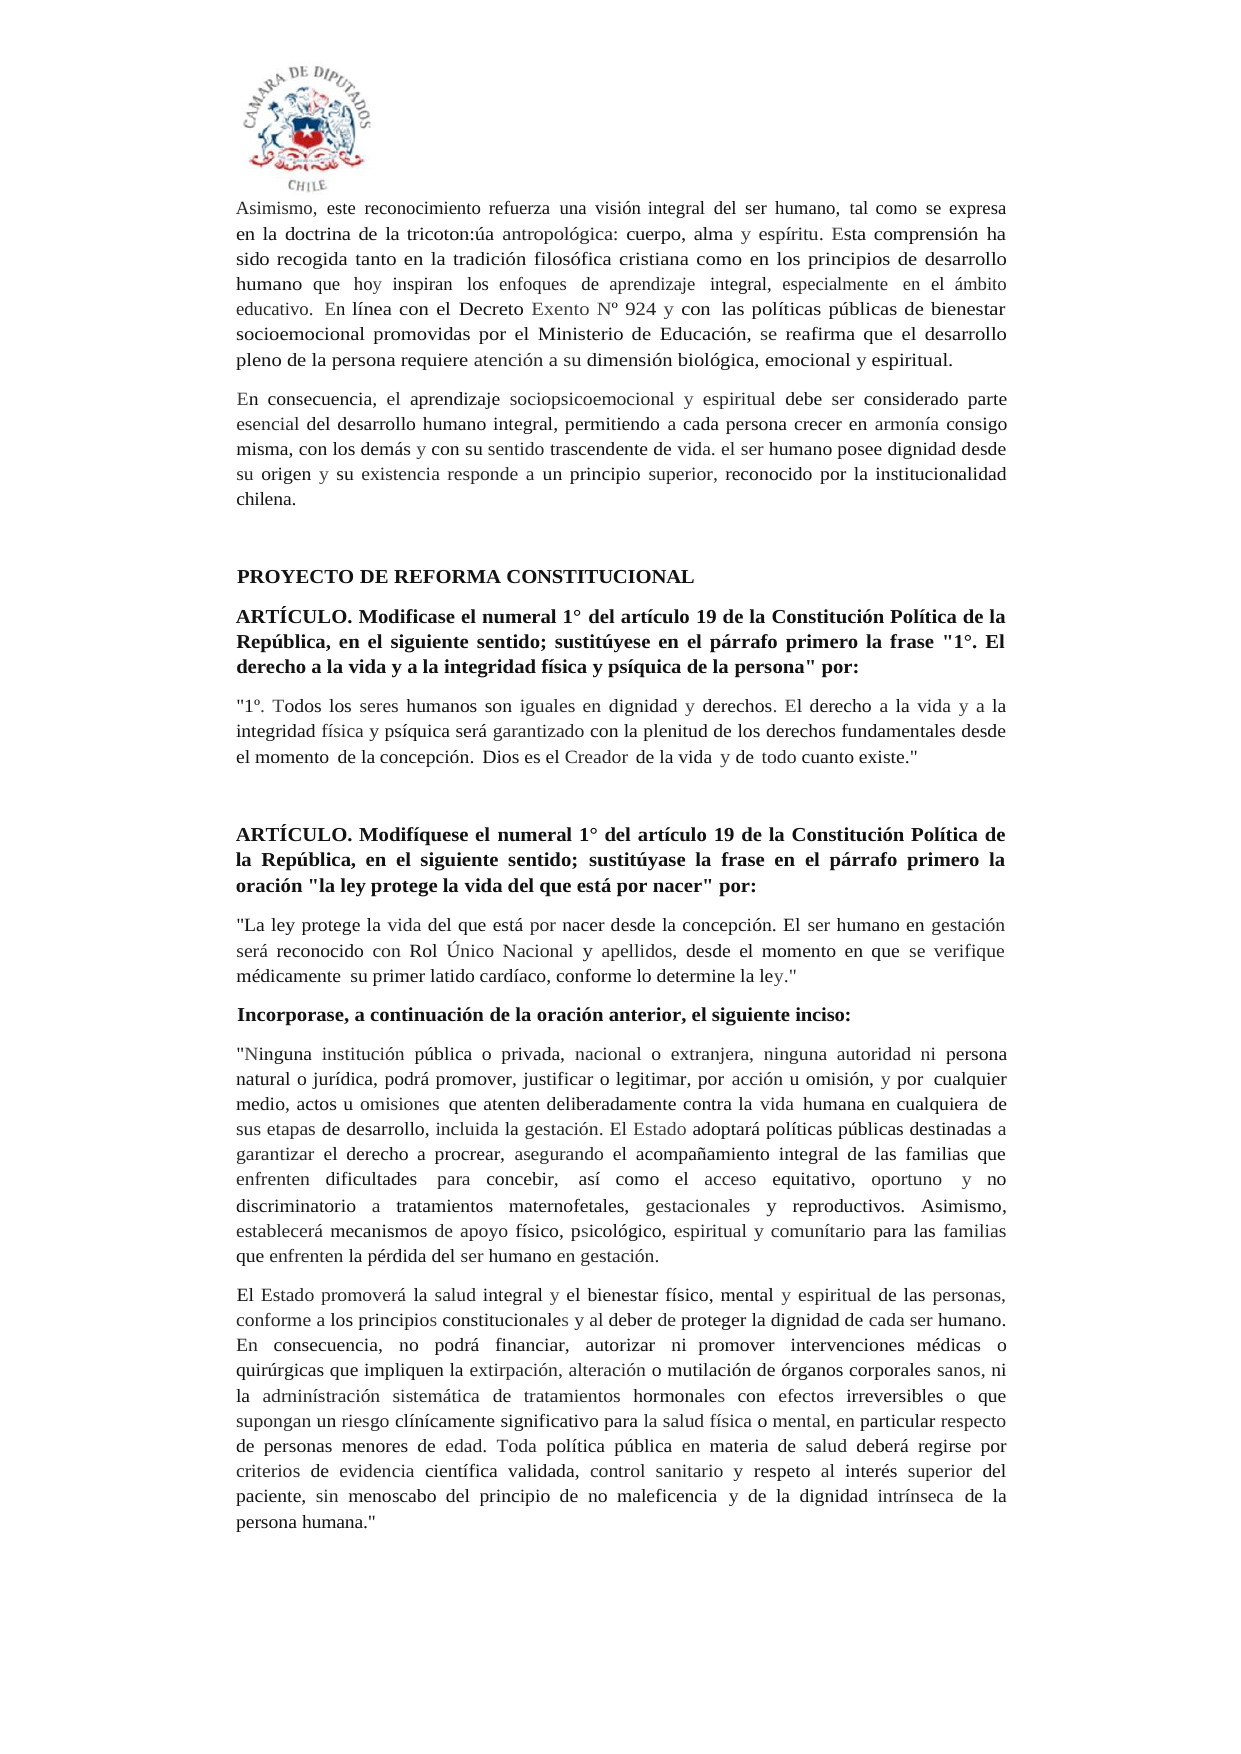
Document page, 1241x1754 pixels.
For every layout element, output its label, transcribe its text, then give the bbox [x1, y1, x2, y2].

text El Estado promoverá la salud integral y el bienestar físico, mental y espiritual de las personas, conforme a los principios constitucionales y al deber de proteger la dignidad de cada ser humano. En consecuencia, no podrá financiar, autorizar ni promover intervenciones médicas o quirúrgicas que impliquen la extirpación, alteración o mutilación de órganos corporales sanos, ni la adrninístración sistemática de tratamientos hormonales con efectos irreversibles o que supongan un riesgo clínícamente significativo para la salud física o mental, en particular respecto de personas menores de edad. Toda política pública en materia de salud deberá regirse por criterios de evidencia científica validada, control sanitario y respeto al interés superior del paciente, sin menoscabo del principio de no maleficencia y de la dignidad intrínseca de la persona humana." [236, 1284, 1007, 1532]
subtitle PROYECTO DE REFORMA CONSTITUCIONAL [237, 565, 1065, 588]
text ARTÍCULO. Modificase el numeral 1° del artículo 19 de la Constitución Política de la República, en el siguiente sentido; sustitúyese en el párrafo primero la frase "1°. El derecho a la vida y a la integridad física y psíquica de la persona" por: [236, 604, 1007, 677]
subtitle Incorporase, a continuación de la oración anterior, el siguiente inciso: [237, 1003, 1065, 1026]
text "La ley protege la vida del que está por nacer desde la concepción. El ser humano en gestación será reconocido con Rol Único Nacional y apellidos, desde el momento en que se verifique médicamente su primer latido cardíaco, conforme lo determine la ley." [236, 914, 1006, 986]
picture [242, 61, 376, 195]
text "1º. Todos los seres humanos son iguales en dignidad y derechos. El derecho a la vida y a la integridad física y psíquica será garantizado con la plenitud de los derechos fundamentales desde el momento de la concepción. Dios es el Creador de la vida y de todo cuanto existe." [236, 695, 1007, 767]
text En consecuencia, el aprendizaje sociopsicoemocional y espiritual debe ser considerado parte esencial del desarrollo humano integral, permitiendo a cada persona crecer en armonía consigo misma, con los demás y con su sentido trascendente de vida. el ser humano posee dignidad desde su origen y su existencia responde a un principio superior, reconocido por la institucionalidad chilena. [236, 387, 1007, 509]
subtitle ARTÍCULO. Modifíquese el numeral 1° del artículo 19 de la Constitución Política de la República, en el siguiente sentido; sustitúyase la frase en el párrafo primero la oración "la ley protege la vida del que está por nacer" por: [236, 823, 1006, 897]
text Asimismo, este reconocimiento refuerza una visión integral del ser humano, tal como se expresa en la doctrina de la tricoton:úa antropológica: cuerpo, alma y espíritu. Esta comprensión ha sido recogida tanto en la tradición filosófica cristiana como en los principios de desarrollo humano que hoy inspiran los enfoques de aprendizaje integral, especialmente en el ámbito educativo. En línea con el Decreto Exento Nº 924 y con las políticas públicas de bienestar socioemocional promovidas por el Ministerio de Educación, se reafirma que el desarrollo pleno de la persona requiere atención a su dimensión biológica, emocional y espiritual. [236, 197, 1007, 370]
text "Ninguna institución pública o privada, nacional o extranjera, ninguna autoridad ni persona natural o jurídica, podrá promover, justificar o legitimar, por acción u omisión, y por cualquier medio, actos u omisiones que atenten deliberadamente contra la vida humana en cualquiera de sus etapas de desarrollo, incluida la gestación. El Estado adoptará políticas públicas destinadas a garantizar el derecho a procrear, asegurando el acompañamiento integral de las familias que enfrenten dificultades para concebir, así como el acceso equitativo, oportuno y no discriminatorio a tratamientos maternofetales, gestacionales y reproductivos. Asimismo, establecerá mecanismos de apoyo físico, psicológico, espiritual y comunítario para las familias que enfrenten la pérdida del ser humano en gestación. [236, 1043, 1007, 1266]
